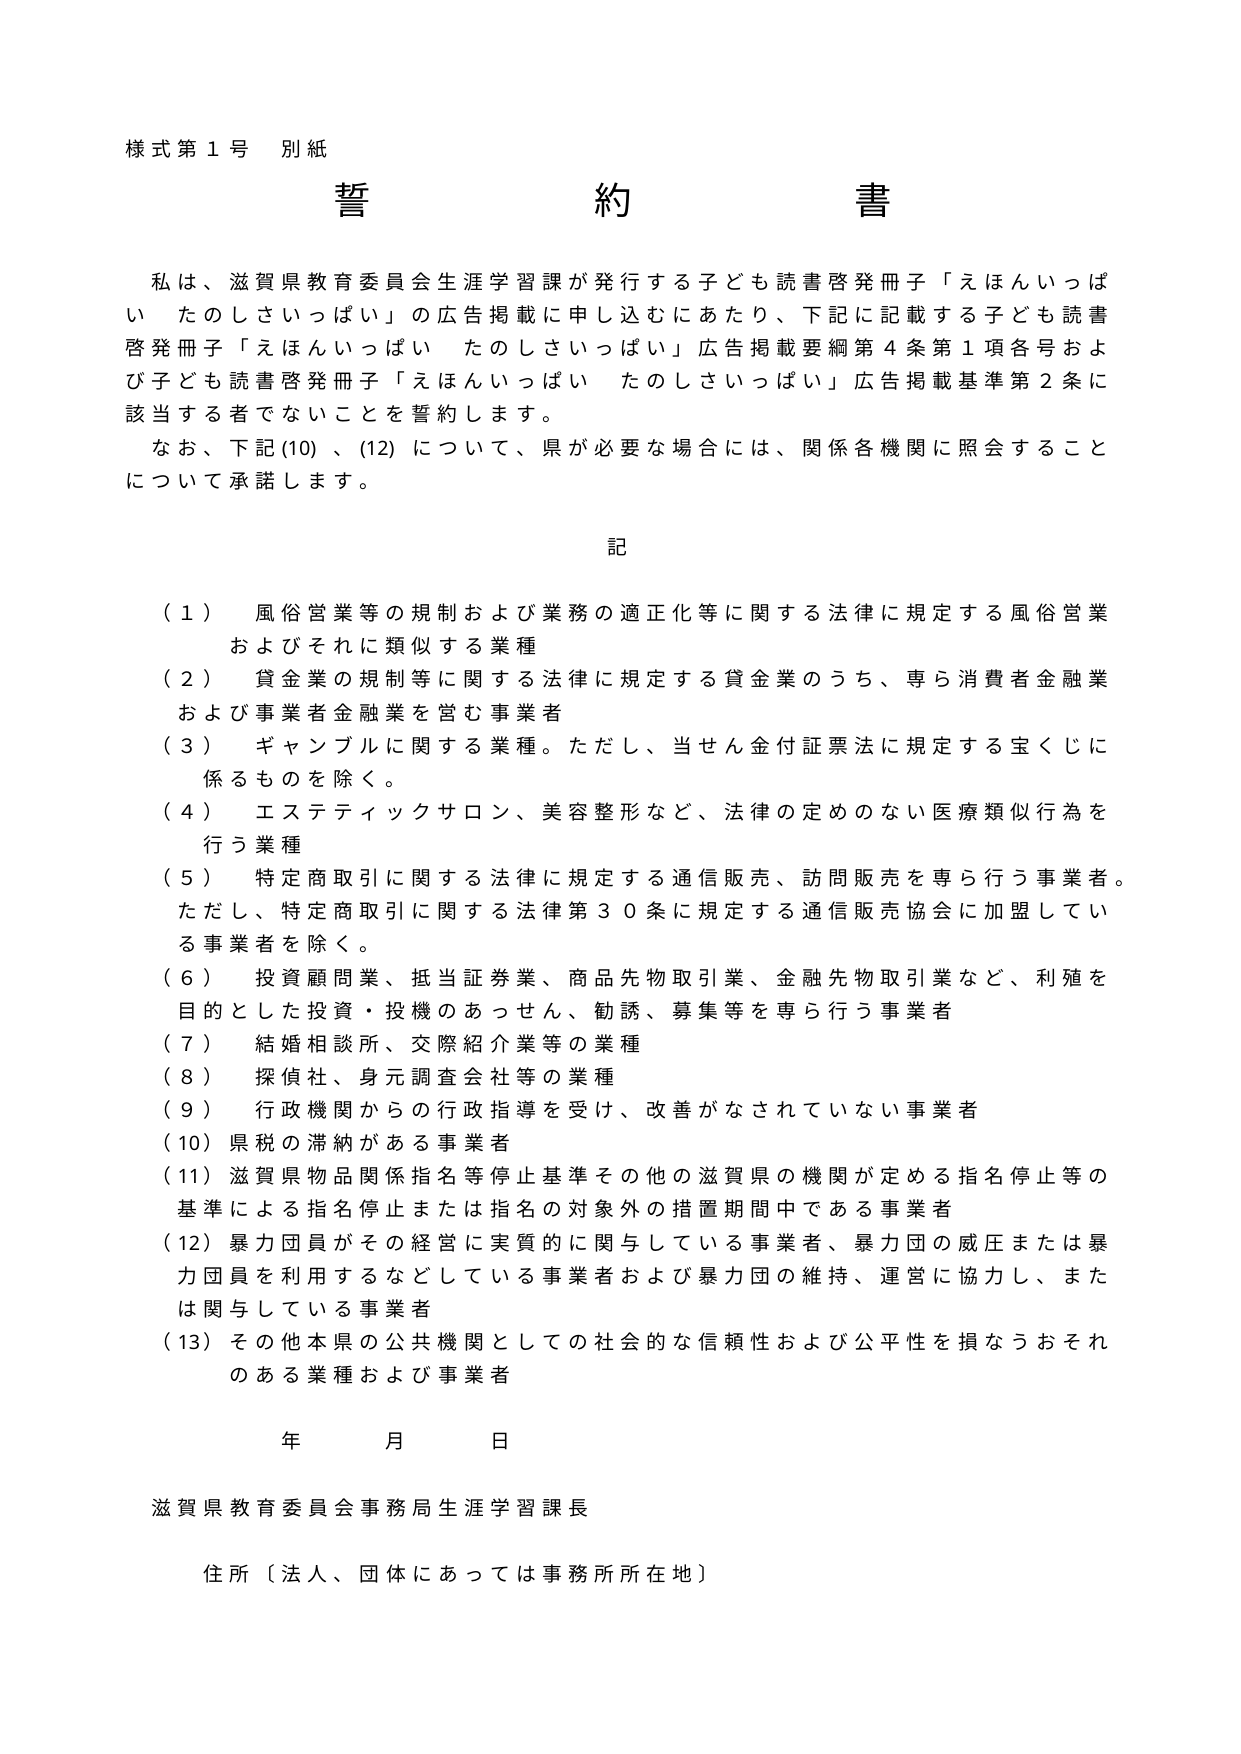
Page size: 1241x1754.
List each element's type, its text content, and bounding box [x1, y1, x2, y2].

text （８） 探偵社、身元調査会社等の業種 [148, 1059, 1115, 1092]
text 誓 約 書 [125, 165, 1115, 231]
text （３） ギャンブルに関する業種。ただし、当せん金付証票法に規定する宝くじに係るものを除く。 [148, 728, 1115, 794]
text （２） 貸金業の規制等に関する法律に規定する貸金業のうち、専ら消費者金融業および事業者金融業を営む事業者 [148, 662, 1115, 728]
text （11）滋賀県物品関係指名等停止基準その他の滋賀県の機関が定める指名停止等の基準による指名停止または指名の対象外の措置期間中である事業者 [148, 1158, 1115, 1225]
text 私は、滋賀県教育委員会生涯学習課が発行する子ども読書啓発冊子「えほんいっぱい たのしさいっぱい」の広告掲載に申し込むにあたり、下記に記載する子ども読書啓発冊子「えほんいっぱい たのしさいっぱい」広告掲載要綱第４条第１項各号および子ども読書啓発冊子「えほんいっぱい たのしさいっぱい」広告掲載基準第２条に該当する者でないことを誓約します。 [125, 264, 1115, 430]
text 住所〔法人、団体にあっては事務所所在地〕 [125, 1556, 1115, 1589]
text （５） 特定商取引に関する法律に規定する通信販売、訪問販売を専ら行う事業者。ただし、特定商取引に関する法律第３０条に規定する通信販売協会に加盟している事業者を除く。 [148, 860, 1115, 960]
text 滋賀県教育委員会事務局生涯学習課長 [125, 1490, 1115, 1523]
text （12）暴力団員がその経営に実質的に関与している事業者、暴力団の威圧または暴力団員を利用するなどしている事業者および暴力団の維持、運営に協力し、または関与している事業者 [148, 1225, 1115, 1324]
text （10）県税の滞納がある事業者 [148, 1125, 1115, 1158]
text （９） 行政機関からの行政指導を受け、改善がなされていない事業者 [148, 1092, 1115, 1125]
text （６） 投資顧問業、抵当証券業、商品先物取引業、金融先物取引業など、利殖を目的とした投資・投機のあっせん、勧誘、募集等を専ら行う事業者 [148, 960, 1115, 1026]
text 記 [125, 529, 1115, 562]
text 様式第１号 別紙 [125, 132, 1115, 165]
text なお、下記(10)、(12)について、県が必要な場合には、関係各機関に照会することについて承諾します。 [125, 430, 1115, 496]
text （７） 結婚相談所、交際紹介業等の業種 [148, 1026, 1115, 1059]
text （１） 風俗営業等の規制および業務の適正化等に関する法律に規定する風俗営業およびそれに類似する業種 [148, 595, 1115, 662]
text （４） エステティックサロン、美容整形など、法律の定めのない医療類似行為を行う業種 [148, 794, 1115, 860]
text （13）その他本県の公共機関としての社会的な信頼性および公平性を損なうおそれのある業種および事業者 [148, 1324, 1115, 1390]
text 年 月 日 [125, 1423, 1115, 1457]
